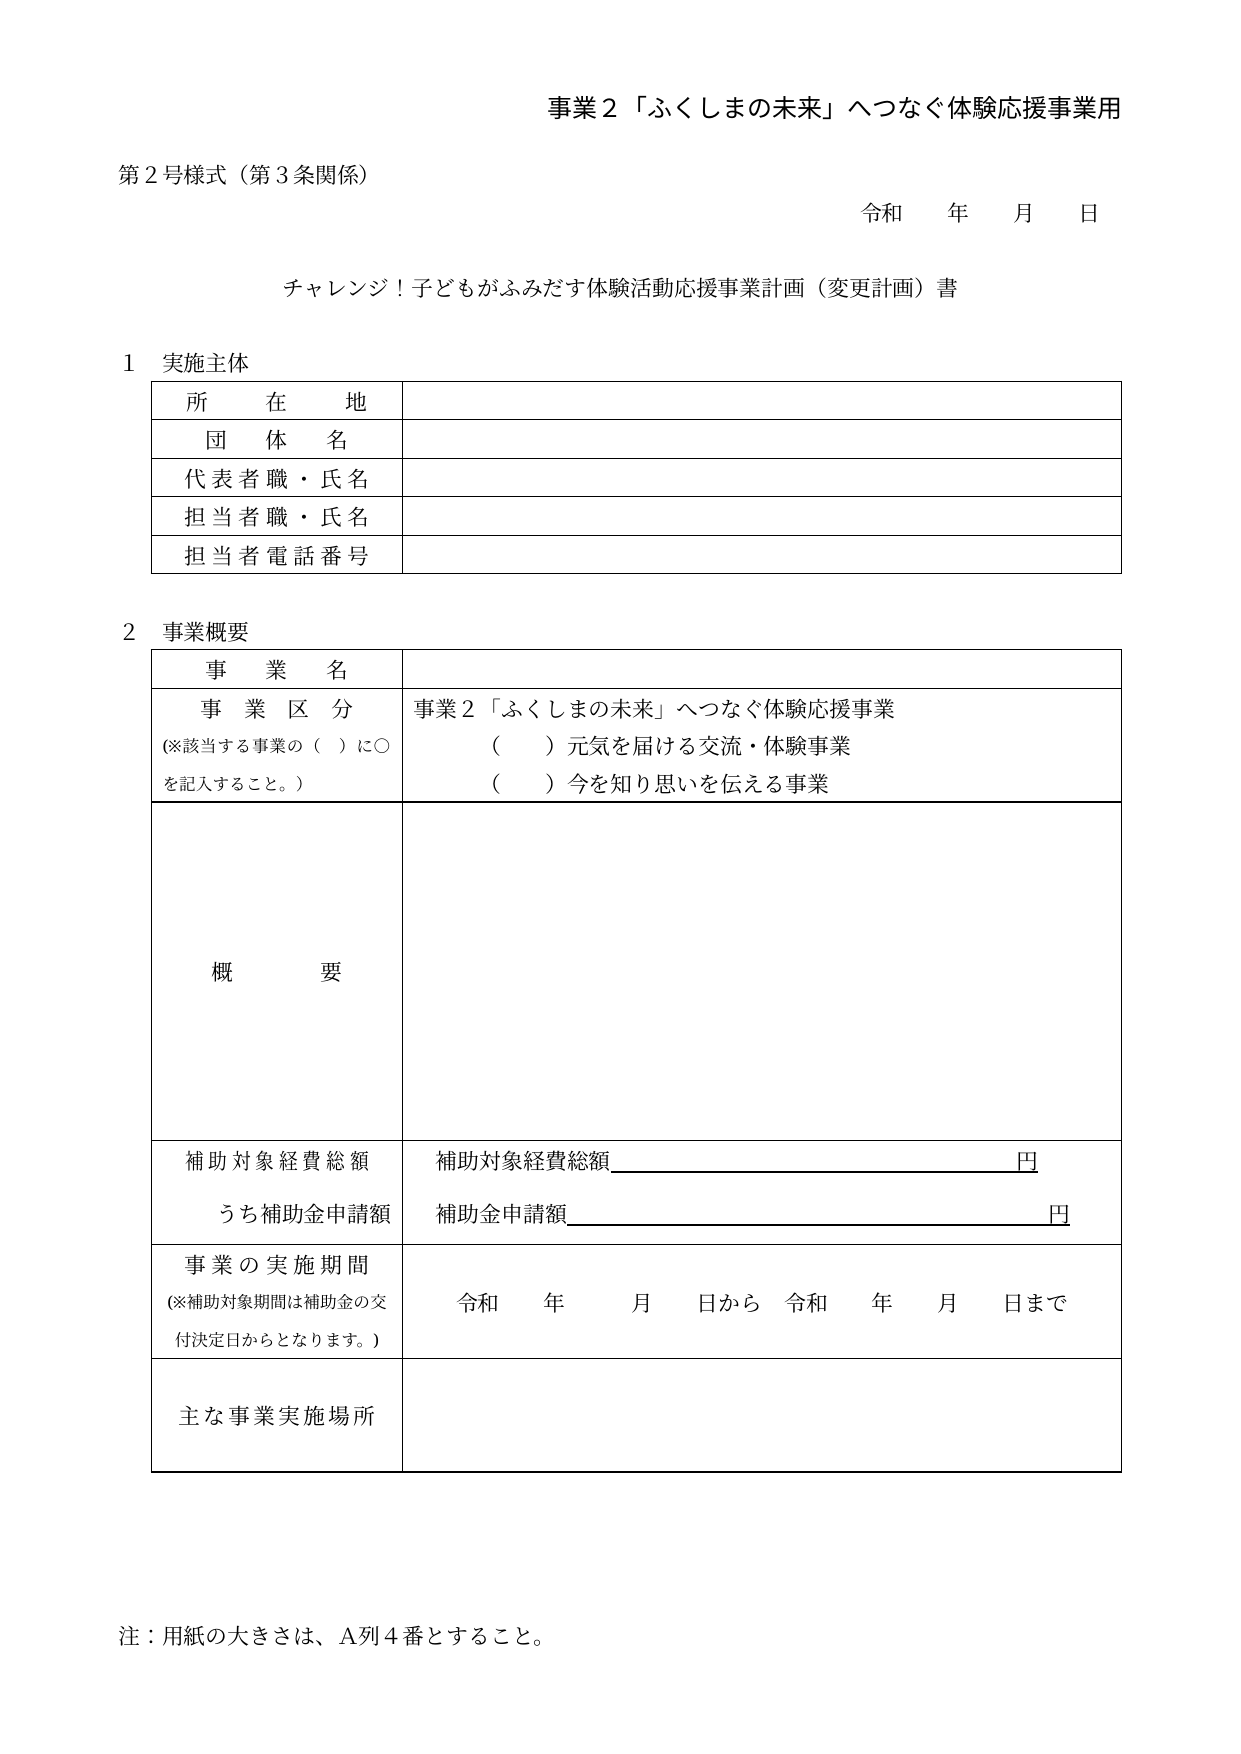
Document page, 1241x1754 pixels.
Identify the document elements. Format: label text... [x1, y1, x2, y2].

table_cell 代表者職・氏名 [152, 459, 402, 496]
table_cell [403, 1359, 1121, 1471]
table_cell 担当者職・氏名 [152, 497, 402, 535]
text チャレンジ！子どもがふみだす体験活動応援事業計画（変更計画）書 [118, 268, 1122, 306]
table_cell [403, 536, 1121, 573]
table_cell 補 助 対 象 経 費 総 額 うち補助金申請額 [152, 1141, 402, 1244]
table_header [403, 382, 1121, 419]
text １ 実施主体 [118, 343, 1122, 381]
table_cell 補助対象経費総額 円 補助金申請額 円 [403, 1141, 1121, 1244]
table_cell 令和 年 月 日から 令和 年 月 日まで [403, 1245, 1121, 1358]
table_header [403, 650, 1121, 688]
text 令和 年 月 日 [118, 193, 1100, 231]
table_cell 事業区分 (※該当する事業の（ ）に○を記入すること。） [152, 689, 402, 801]
table_header 事業名 [152, 650, 402, 688]
table_cell [403, 459, 1121, 496]
table_cell 事業２「ふくしまの未来」へつなぐ体験応援事業 （ ）元気を届ける交流・体験事業 （ ）今を知り思いを伝える事業 [403, 689, 1121, 801]
table_cell 概要 [152, 803, 402, 1140]
table_cell [403, 803, 1121, 1140]
table_cell 事業の実施期間 (※補助対象期間は補助金の交付決定日からとなります。) [152, 1245, 402, 1358]
table_cell 主な事業実施場所 [152, 1359, 402, 1471]
table_header 所 在 地 [152, 382, 402, 419]
table_cell [403, 420, 1121, 458]
table_cell [403, 497, 1121, 535]
table_cell 担当者電話番号 [152, 536, 402, 573]
table_cell 団体名 [152, 420, 402, 458]
text ２ 事業概要 [118, 612, 1122, 649]
text 第２号様式（第３条関係） [118, 156, 1122, 193]
